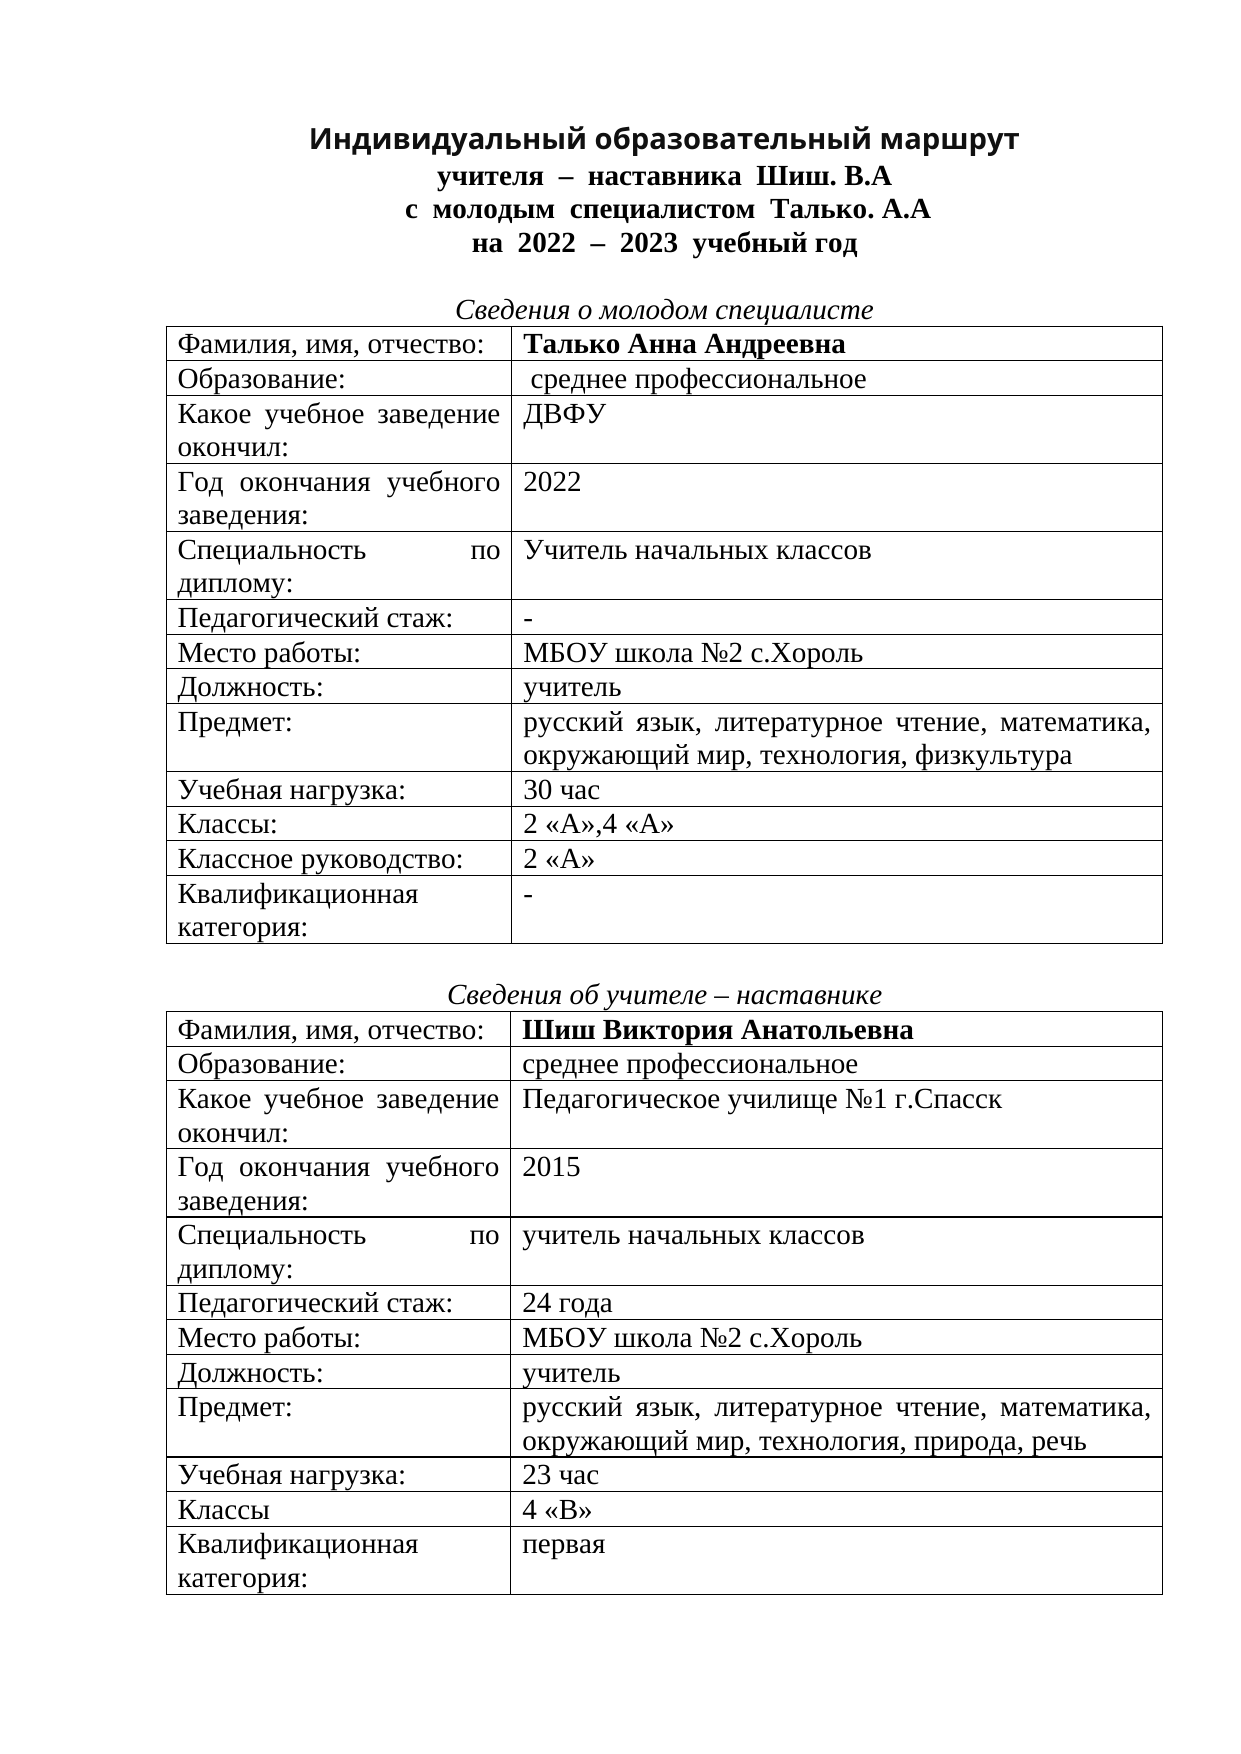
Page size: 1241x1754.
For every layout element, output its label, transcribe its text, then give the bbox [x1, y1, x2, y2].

table_cell среднее профессиональное [512, 361, 1162, 395]
text Сведения об учителе – наставнике [177, 977, 1152, 1011]
table_cell ДВФУ [512, 396, 1162, 463]
table_cell Образование: [167, 1047, 510, 1080]
table_cell Специальность по диплому: [167, 532, 511, 599]
table_cell Образование: [167, 361, 511, 395]
table_cell 4 «В» [511, 1492, 1162, 1526]
table_cell - [512, 600, 1162, 634]
table_header Талько Анна Андреевна [512, 327, 1162, 360]
table_cell МБОУ школа №2 с.Хороль [511, 1320, 1162, 1354]
table_cell Должность: [167, 669, 511, 703]
table_cell 24 года [511, 1286, 1162, 1319]
text учителя – наставника Шиш. В.А [177, 158, 1152, 191]
table_cell Год окончания учебного заведения: [167, 1149, 510, 1216]
table_cell учитель начальных классов [511, 1218, 1162, 1284]
table_cell Педагогический стаж: [167, 1286, 510, 1319]
table_cell Место работы: [167, 635, 511, 668]
text Индивидуальный образовательный маршрут [177, 118, 1152, 158]
text с молодым специалистом Талько. А.А [177, 191, 1152, 225]
table_cell Год окончания учебного заведения: [167, 464, 511, 531]
table_cell Предмет: [167, 1389, 510, 1456]
text Сведения о молодом специалисте [177, 292, 1152, 326]
table_cell 2015 [511, 1149, 1162, 1216]
table_cell Квалификационная категория: [167, 1527, 510, 1594]
table_cell среднее профессиональное [511, 1047, 1162, 1080]
table_cell Классы: [167, 807, 511, 840]
table_cell учитель [511, 1355, 1162, 1388]
table_cell 2 «А»,4 «А» [512, 807, 1162, 840]
table_cell Какое учебное заведение окончил: [167, 1081, 510, 1148]
table_header Шиш Виктория Анатольевна [511, 1012, 1162, 1046]
table_cell 30 час [512, 772, 1162, 806]
table_cell первая [511, 1527, 1162, 1594]
table_cell Учитель начальных классов [512, 532, 1162, 599]
table_cell Педагогический стаж: [167, 600, 511, 634]
table_cell учитель [512, 669, 1162, 703]
table_cell Классное руководство: [167, 841, 511, 875]
table_cell русский язык, литературное чтение, математика, окружающий мир, технология, природа, речь [511, 1389, 1162, 1456]
table_cell 2022 [512, 464, 1162, 531]
table_cell Место работы: [167, 1320, 510, 1354]
table_header Фамилия, имя, отчество: [167, 1012, 510, 1046]
table_cell Предмет: [167, 704, 511, 771]
table_cell Квалификационная категория: [167, 876, 511, 943]
table_header Фамилия, имя, отчество: [167, 327, 511, 360]
table_cell Специальность по диплому: [167, 1218, 510, 1284]
table_cell Педагогическое училище №1 г.Спасск [511, 1081, 1162, 1148]
table_cell русский язык, литературное чтение, математика, окружающий мир, технология, физкультура [512, 704, 1162, 771]
table_cell - [512, 876, 1162, 943]
table_cell МБОУ школа №2 с.Хороль [512, 635, 1162, 668]
table_cell Должность: [167, 1355, 510, 1388]
table_cell 2 «А» [512, 841, 1162, 875]
table_cell Какое учебное заведение окончил: [167, 396, 511, 463]
table_cell Учебная нагрузка: [167, 772, 511, 806]
text на 2022 – 2023 учебный год [177, 225, 1152, 258]
table_cell 23 час [511, 1458, 1162, 1491]
table_cell Классы [167, 1492, 510, 1526]
table_cell Учебная нагрузка: [167, 1458, 510, 1491]
